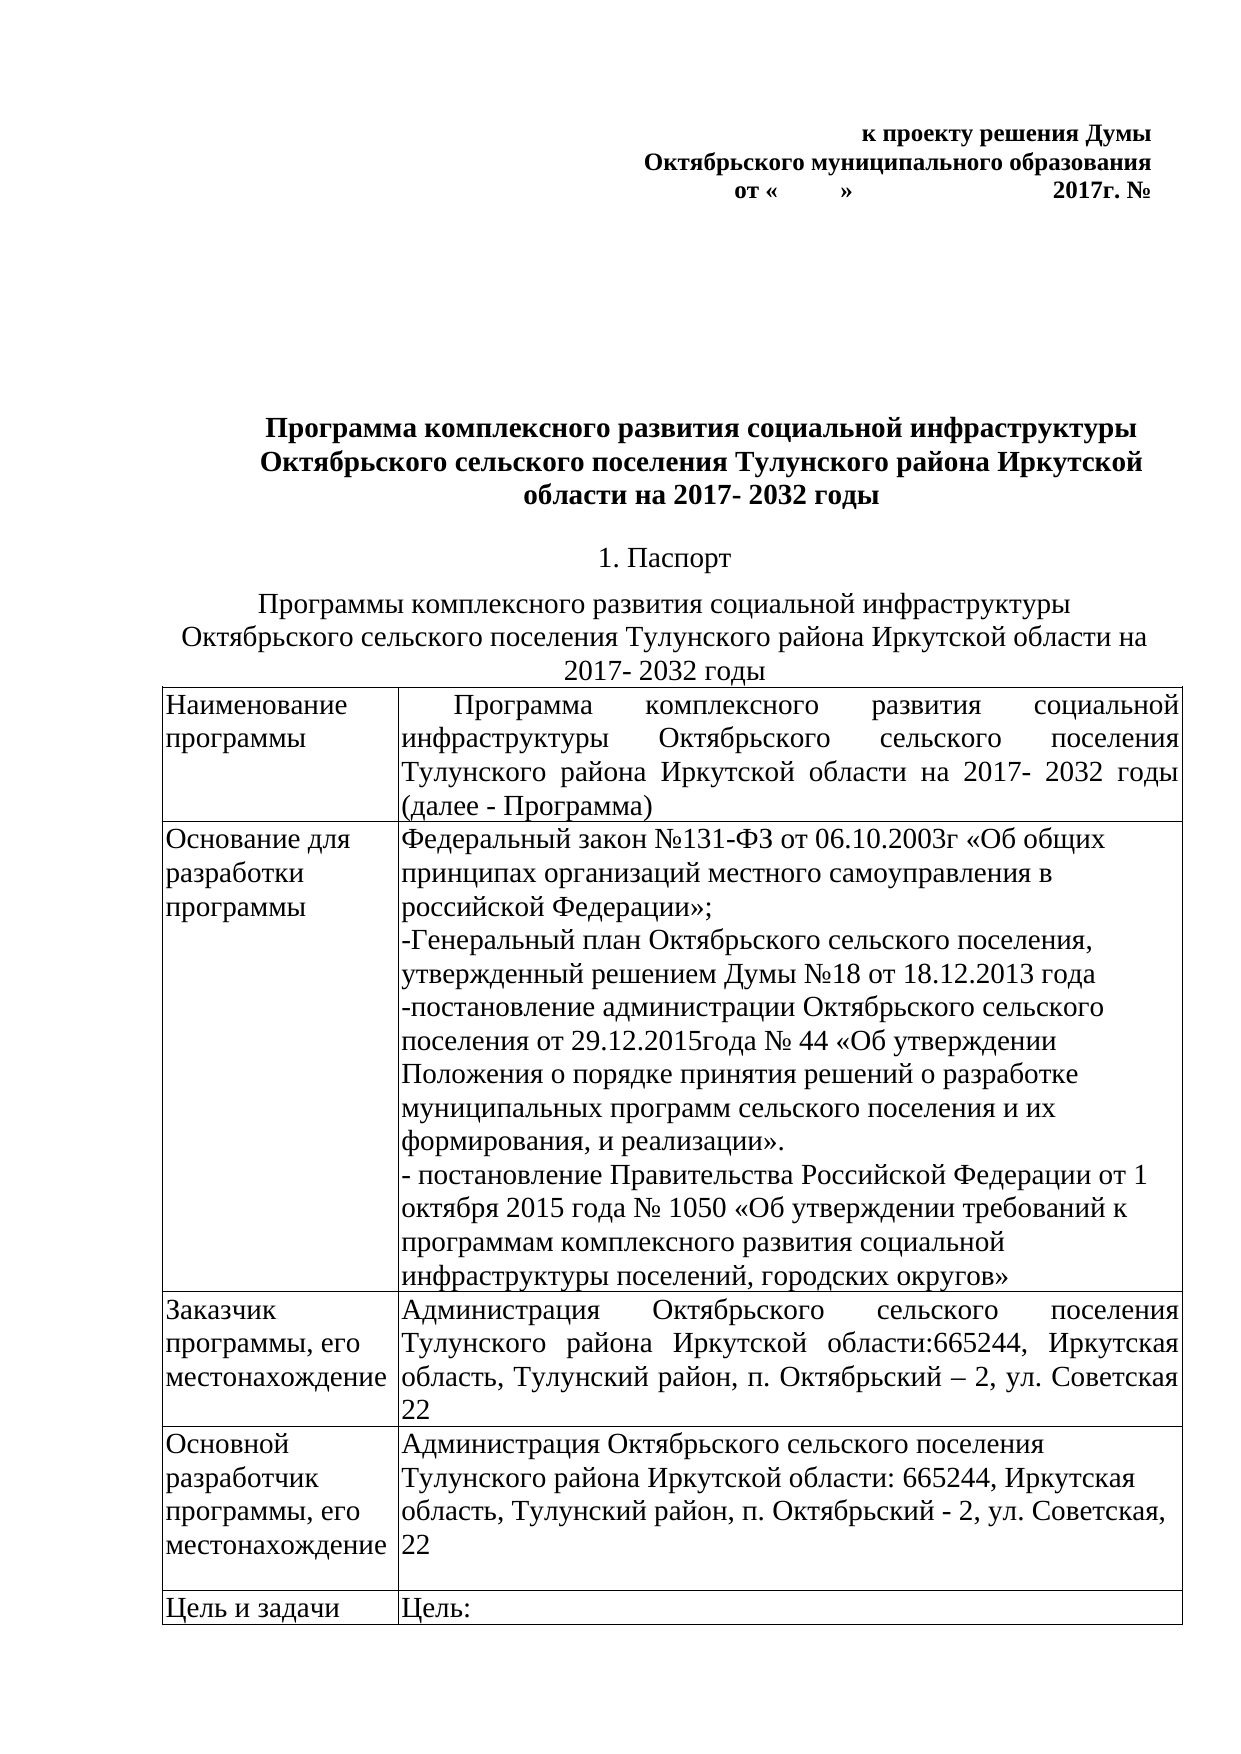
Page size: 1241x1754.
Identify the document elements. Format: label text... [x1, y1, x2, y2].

text Программа комплексного развития социальной инфраструктуры Октябрьского сельского поселения Тулунского района Иркутской области на 2017- 2032 годы [251, 410, 1152, 511]
text Октябрьского сельского поселения Тулунского района Иркутской области на 2017- 2032 годы [177, 619, 1152, 686]
text Октябрьского муниципального образования [177, 147, 1152, 176]
table_header Наименование программы [163, 688, 398, 821]
table_cell Администрация Октябрьского сельского поселения Тулунского района Иркутской области:665244, Иркутская область, Тулунский район, п. Октябрьский – 2, ул. Советская 22 [399, 1292, 1182, 1426]
text к проекту решения Думы [177, 118, 1152, 147]
table_cell Основание для разработки программы [163, 822, 398, 1291]
text Программы комплексного развития социальной инфраструктуры [177, 586, 1152, 619]
table_cell Основной разработчик программы, его местонахождение [163, 1427, 398, 1590]
table_cell Федеральный закон №131-ФЗ от 06.10.2003г «Об общих принципах организаций местного самоуправления в российской Федерации»; -Генеральный план Октябрьского сельского поселения, утвержденный решением Думы №18 от 18.12.2013 года -постановление администрации Октябрьского сельского поселения от 29.12.2015года № 44 «Об утверждении Положения о порядке принятия решений о разработке муниципальных программ сельского поселения и их формирования, и реализации». - постановление Правительства Российской Федерации от 1 октября 2015 года № 1050 «Об утверждении требований к программам комплексного развития социальной инфраструктуры поселений, городских округов» [399, 822, 1182, 1291]
table_header Программа комплексного развития социальной инфраструктуры Октябрьского сельского поселения Тулунского района Иркутской области на 2017- 2032 годы (далее - Программа) [399, 688, 1182, 821]
text от « » 2017г. № [177, 176, 1152, 204]
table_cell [163, 1591, 398, 1624]
table_cell Администрация Октябрьского сельского поселения Тулунского района Иркутской области: 665244, Иркутская область, Тулунский район, п. Октябрьский - 2, ул. Советская, 22 [399, 1427, 1182, 1590]
table_cell Заказчик программы, его местонахождение [163, 1292, 398, 1426]
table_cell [399, 1591, 1182, 1624]
text 1. Паспорт [177, 540, 1152, 573]
